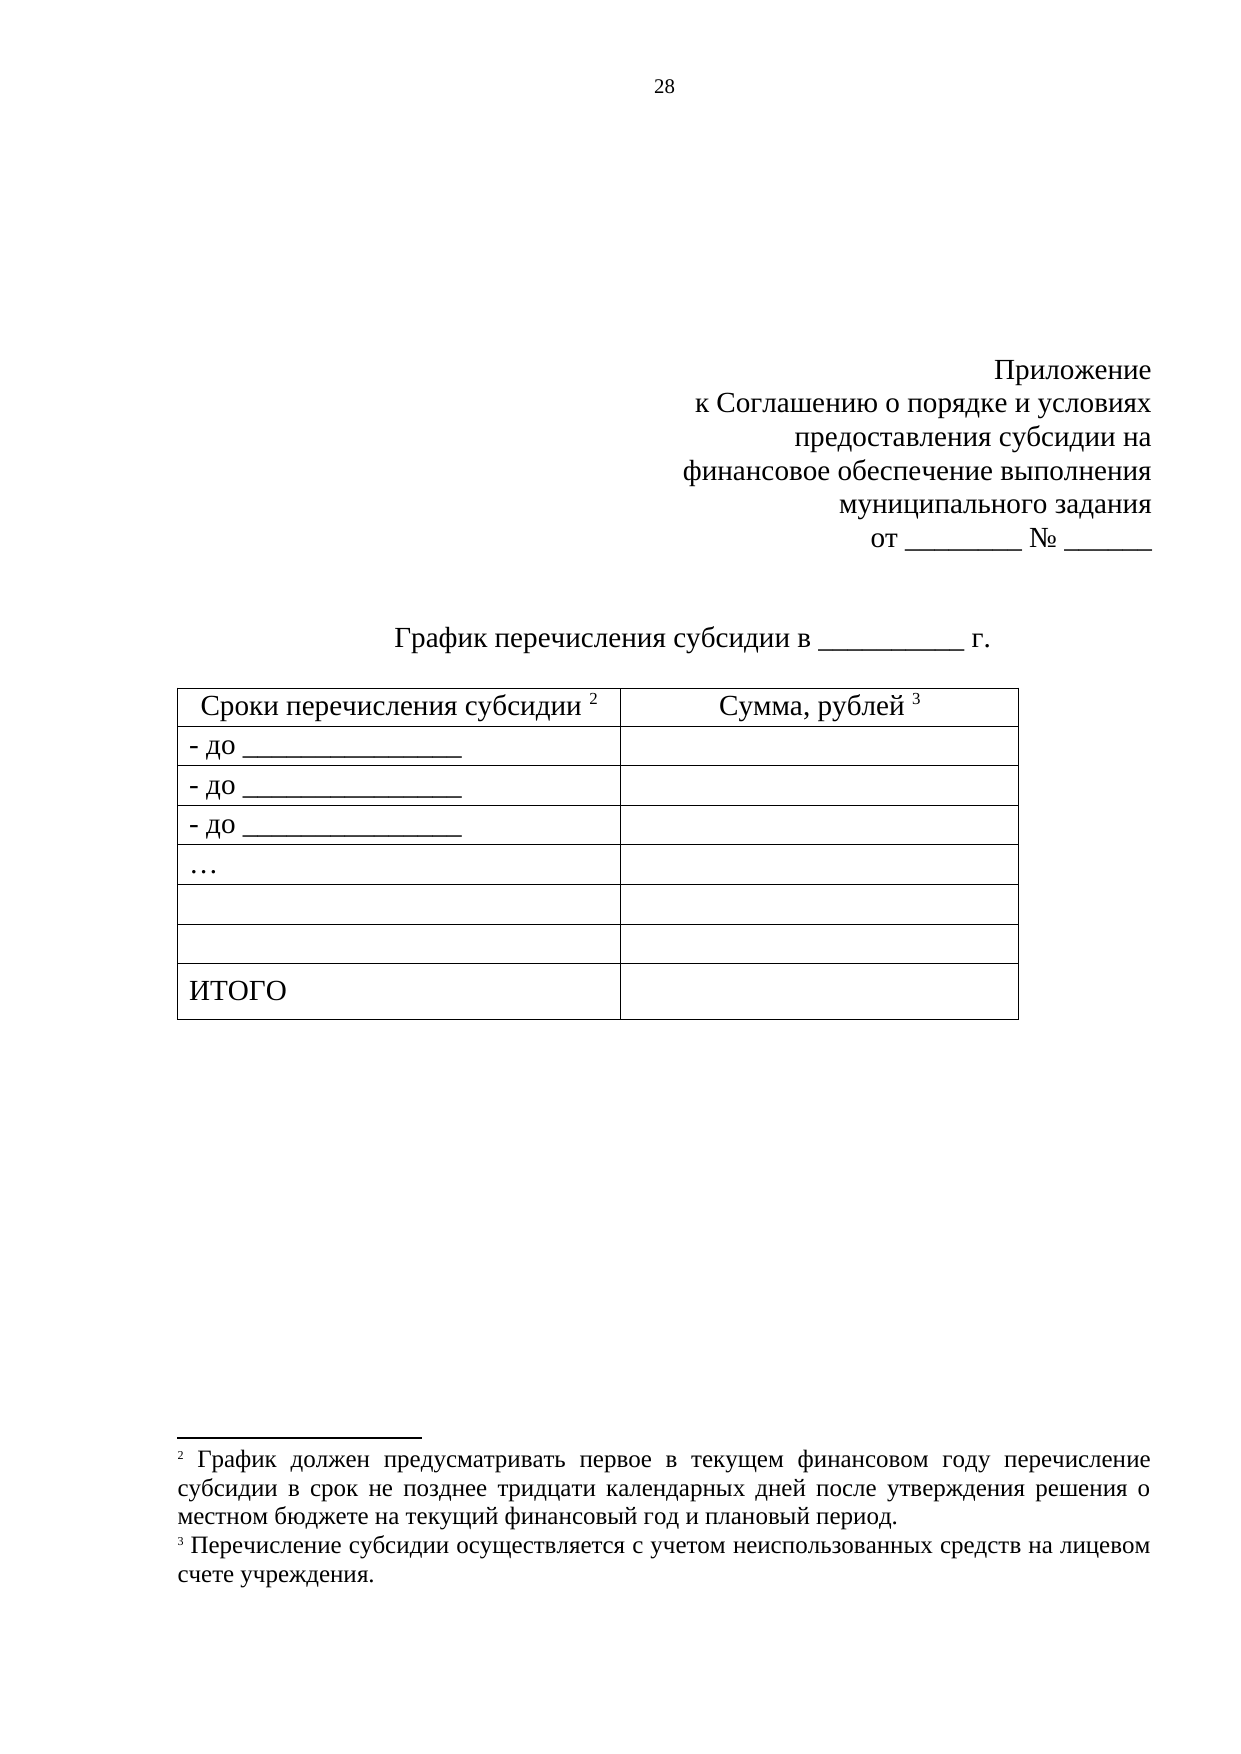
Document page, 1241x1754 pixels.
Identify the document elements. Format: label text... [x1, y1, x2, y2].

table_cell [178, 885, 620, 923]
table_cell [621, 964, 1018, 1019]
table_cell - до _______________ [178, 806, 620, 844]
table_header Сумма, рублей [621, 689, 1018, 726]
table_cell - до _______________ [178, 727, 620, 765]
text Приложение [177, 352, 1152, 386]
text График перечисления субсидии в __________ г. [177, 620, 1152, 654]
table_cell … [178, 845, 620, 884]
table_cell [621, 727, 1018, 765]
table_cell [621, 766, 1018, 805]
text финансовое обеспечение выполнения [177, 453, 1152, 486]
table_cell [621, 925, 1018, 963]
text предоставления субсидии на [177, 419, 1152, 453]
table_cell [621, 845, 1018, 884]
text от ________ № ______ [177, 520, 1152, 553]
text к Соглашению о порядке и условиях [177, 386, 1152, 419]
table_cell [621, 885, 1018, 923]
table_cell - до _______________ [178, 766, 620, 805]
table_cell ИТОГО [178, 964, 620, 1019]
table_header Сроки перечисления субсидии [178, 689, 620, 726]
table_cell [621, 806, 1018, 844]
table_cell [178, 925, 620, 963]
text муниципального задания [177, 486, 1152, 520]
